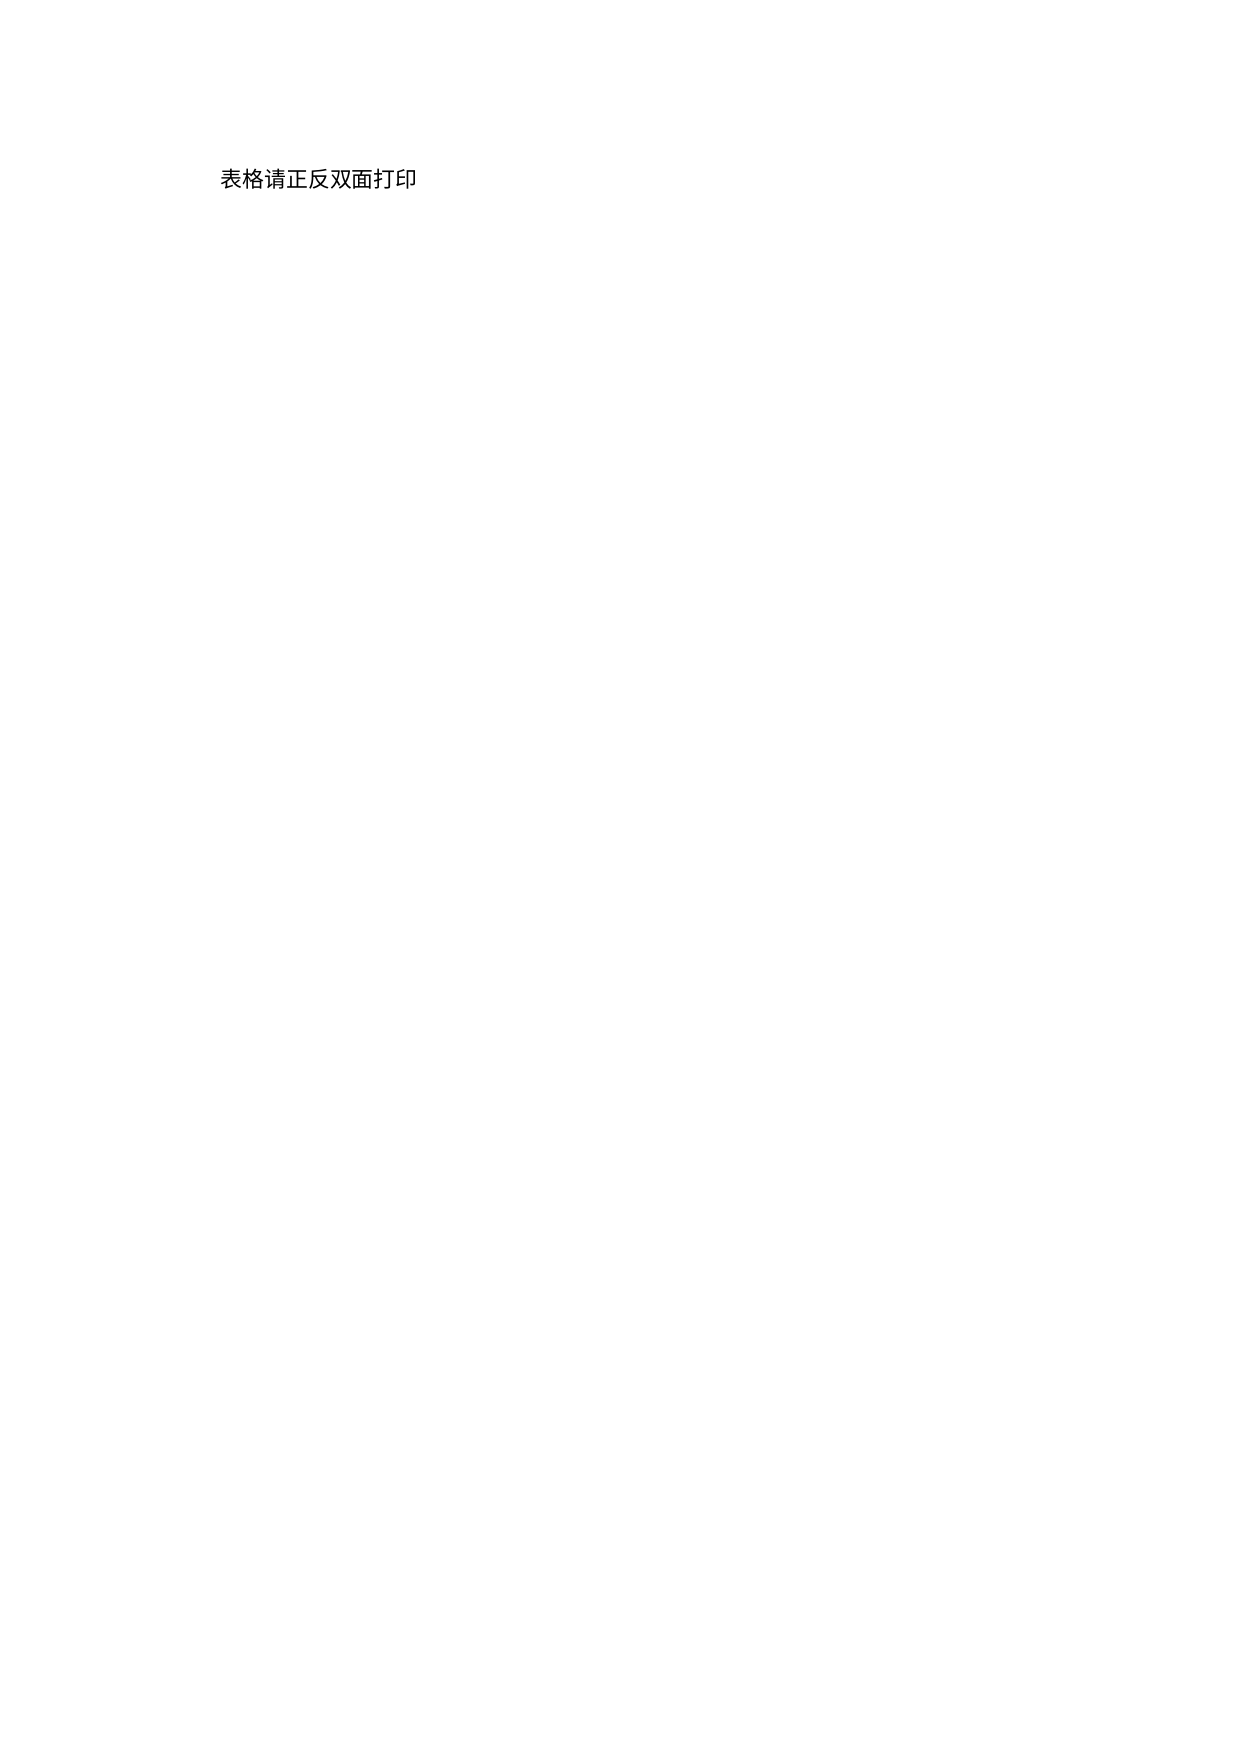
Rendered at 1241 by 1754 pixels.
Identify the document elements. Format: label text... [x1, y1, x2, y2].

text 表格请正反双面打印 [187, 162, 1053, 194]
